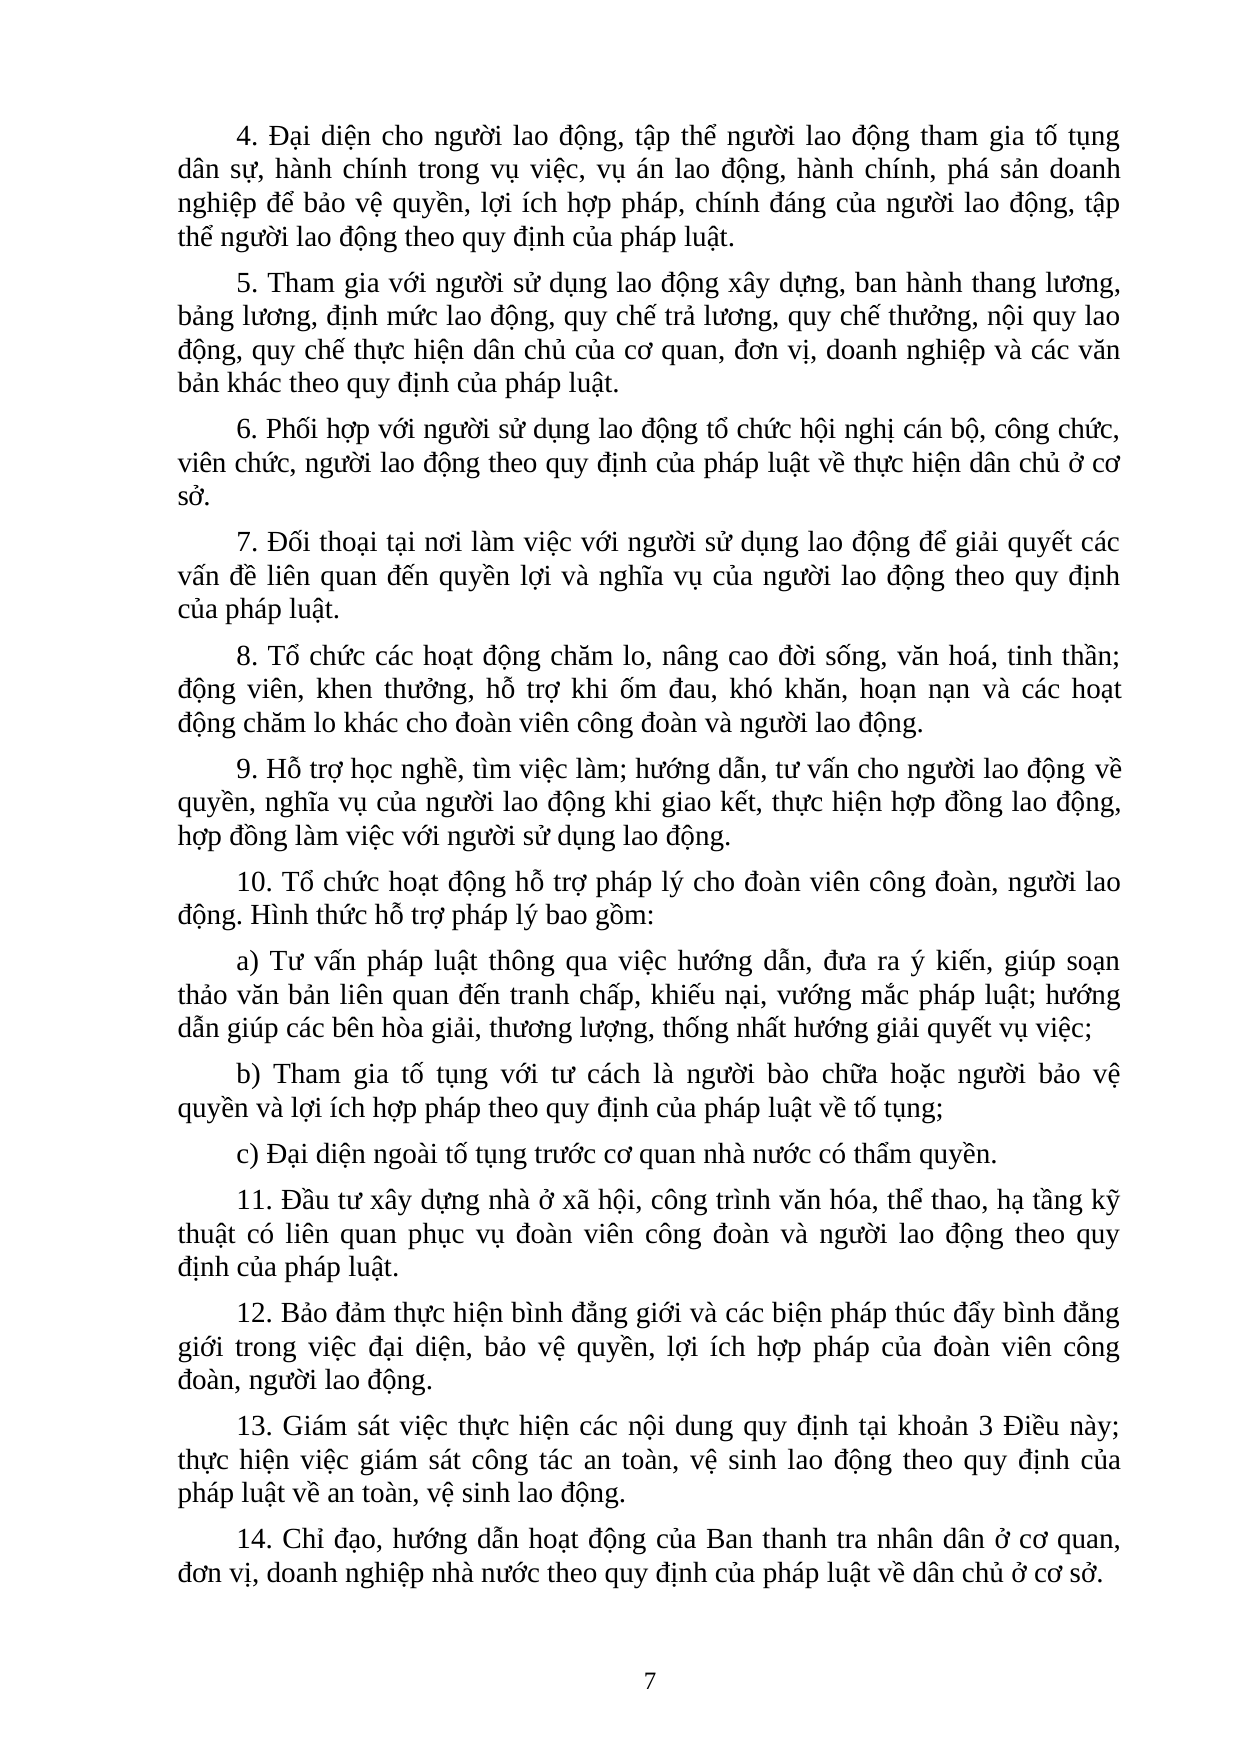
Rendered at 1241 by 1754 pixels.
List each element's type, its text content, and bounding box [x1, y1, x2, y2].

text 13. Giám sát việc thực hiện các nội dung quy định tại khoản 3 Điều này; thực hiện việc giám sát công tác an toàn, vệ sinh lao động theo quy định của pháp luật về an toàn, vệ sinh lao động. [177, 1408, 1122, 1509]
text 11. Đầu tư xây dựng nhà ở xã hội, công trình văn hóa, thể thao, hạ tầng kỹ thuật có liên quan phục vụ đoàn viên công đoàn và người lao động theo quy định của pháp luật. [177, 1182, 1122, 1283]
text 10. Tổ chức hoạt động hỗ trợ pháp lý cho đoàn viên công đoàn, người lao động. Hình thức hỗ trợ pháp lý bao gồm: [177, 864, 1122, 931]
text 4. Đại diện cho người lao động, tập thể người lao động tham gia tố tụng dân sự, hành chính trong vụ việc, vụ án lao động, hành chính, phá sản doanh nghiệp để bảo vệ quyền, lợi ích hợp pháp, chính đáng của người lao động, tập thể người lao động theo quy định của pháp luật. [177, 118, 1122, 252]
text a) Tư vấn pháp luật thông qua việc hướng dẫn, đưa ra ý kiến, giúp soạn thảo văn bản liên quan đến tranh chấp, khiếu nại, vướng mắc pháp luật; hướng dẫn giúp các bên hòa giải, thương lượng, thống nhất hướng giải quyết vụ việc; [177, 943, 1122, 1044]
text c) Đại diện ngoài tố tụng trước cơ quan nhà nước có thẩm quyền. [177, 1136, 1122, 1170]
text 9. Hỗ trợ học nghề, tìm việc làm; hướng dẫn, tư vấn cho người lao động về quyền, nghĩa vụ của người lao động khi giao kết, thực hiện hợp đồng lao động, hợp đồng làm việc với người sử dụng lao động. [177, 751, 1122, 851]
text 7. Đối thoại tại nơi làm việc với người sử dụng lao động để giải quyết các vấn đề liên quan đến quyền lợi và nghĩa vụ của người lao động theo quy định của pháp luật. [177, 524, 1122, 625]
text 8. Tổ chức các hoạt động chăm lo, nâng cao đời sống, văn hoá, tinh thần; động viên, khen thưởng, hỗ trợ khi ốm đau, khó khăn, hoạn nạn và các hoạt động chăm lo khác cho đoàn viên công đoàn và người lao động. [177, 638, 1122, 738]
text 12. Bảo đảm thực hiện bình đẳng giới và các biện pháp thúc đẩy bình đẳng giới trong việc đại diện, bảo vệ quyền, lợi ích hợp pháp của đoàn viên công đoàn, người lao động. [177, 1295, 1122, 1396]
text b) Tham gia tố tụng với tư cách là người bào chữa hoặc người bảo vệ quyền và lợi ích hợp pháp theo quy định của pháp luật về tố tụng; [177, 1057, 1122, 1124]
text 6. Phối hợp với người sử dụng lao động tổ chức hội nghị cán bộ, công chức, viên chức, người lao động theo quy định của pháp luật về thực hiện dân chủ ở cơ sở. [177, 411, 1122, 512]
text 14. Chỉ đạo, hướng dẫn hoạt động của Ban thanh tra nhân dân ở cơ quan, đơn vị, doanh nghiệp nhà nước theo quy định của pháp luật về dân chủ ở cơ sở. [177, 1522, 1122, 1589]
text 5. Tham gia với người sử dụng lao động xây dựng, ban hành thang lương, bảng lương, định mức lao động, quy chế trả lương, quy chế thưởng, nội quy lao động, quy chế thực hiện dân chủ của cơ quan, đơn vị, doanh nghiệp và các văn bản khác theo quy định của pháp luật. [177, 265, 1122, 399]
